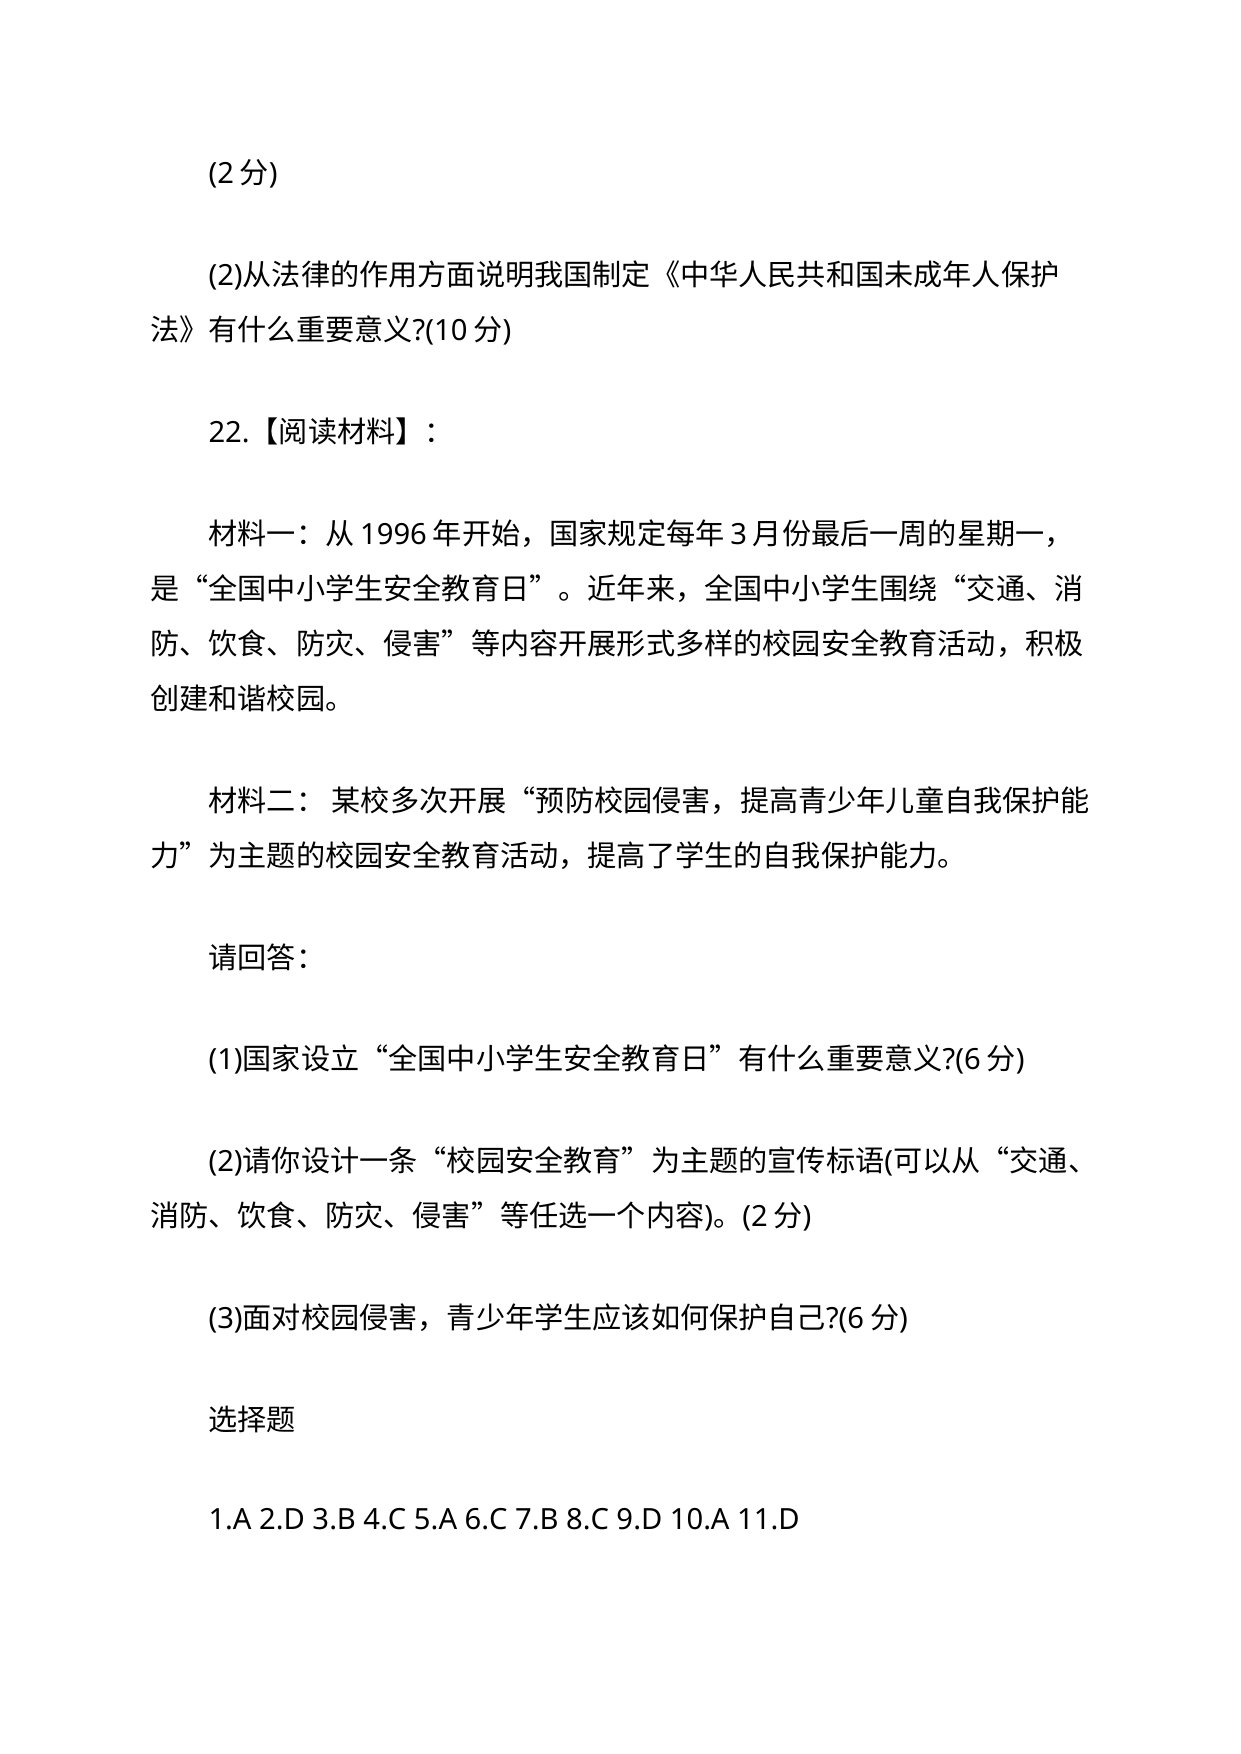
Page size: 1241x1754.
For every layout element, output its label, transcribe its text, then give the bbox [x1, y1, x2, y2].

text 22.【阅读材料】： [150, 409, 1090, 451]
text 材料二： 某校多次开展“预防校园侵害，提高青少年儿童自我保护能力”为主题的校园安全教育活动，提高了学生的自我保护能力。 [150, 777, 1090, 875]
text (3)面对校园侵害，青少年学生应该如何保护自己?(6分) [150, 1295, 1090, 1337]
text (1)国家设立“全国中小学生安全教育日”有什么重要意义?(6分) [150, 1036, 1090, 1078]
text (2)从法律的作用方面说明我国制定《中华人民共和国未成年人保护法》有什么重要意义?(10分) [150, 252, 1090, 349]
text (2)请你设计一条“校园安全教育”为主题的宣传标语(可以从“交通、消防、饮食、防灾、侵害”等任选一个内容)。(2分) [150, 1138, 1090, 1235]
text 请回答： [150, 934, 1090, 976]
text 选择题 [150, 1397, 1090, 1439]
text 1.A 2.D 3.B 4.C 5.A 6.C 7.B 8.C 9.D 10.A 11.D [150, 1499, 1090, 1538]
text (2分) [150, 150, 1090, 192]
text 材料一：从1996年开始，国家规定每年3月份最后一周的星期一，是“全国中小学生安全教育日”。近年来，全国中小学生围绕“交通、消防、饮食、防灾、侵害”等内容开展形式多样的校园安全教育活动，积极创建和谐校园。 [150, 511, 1090, 718]
